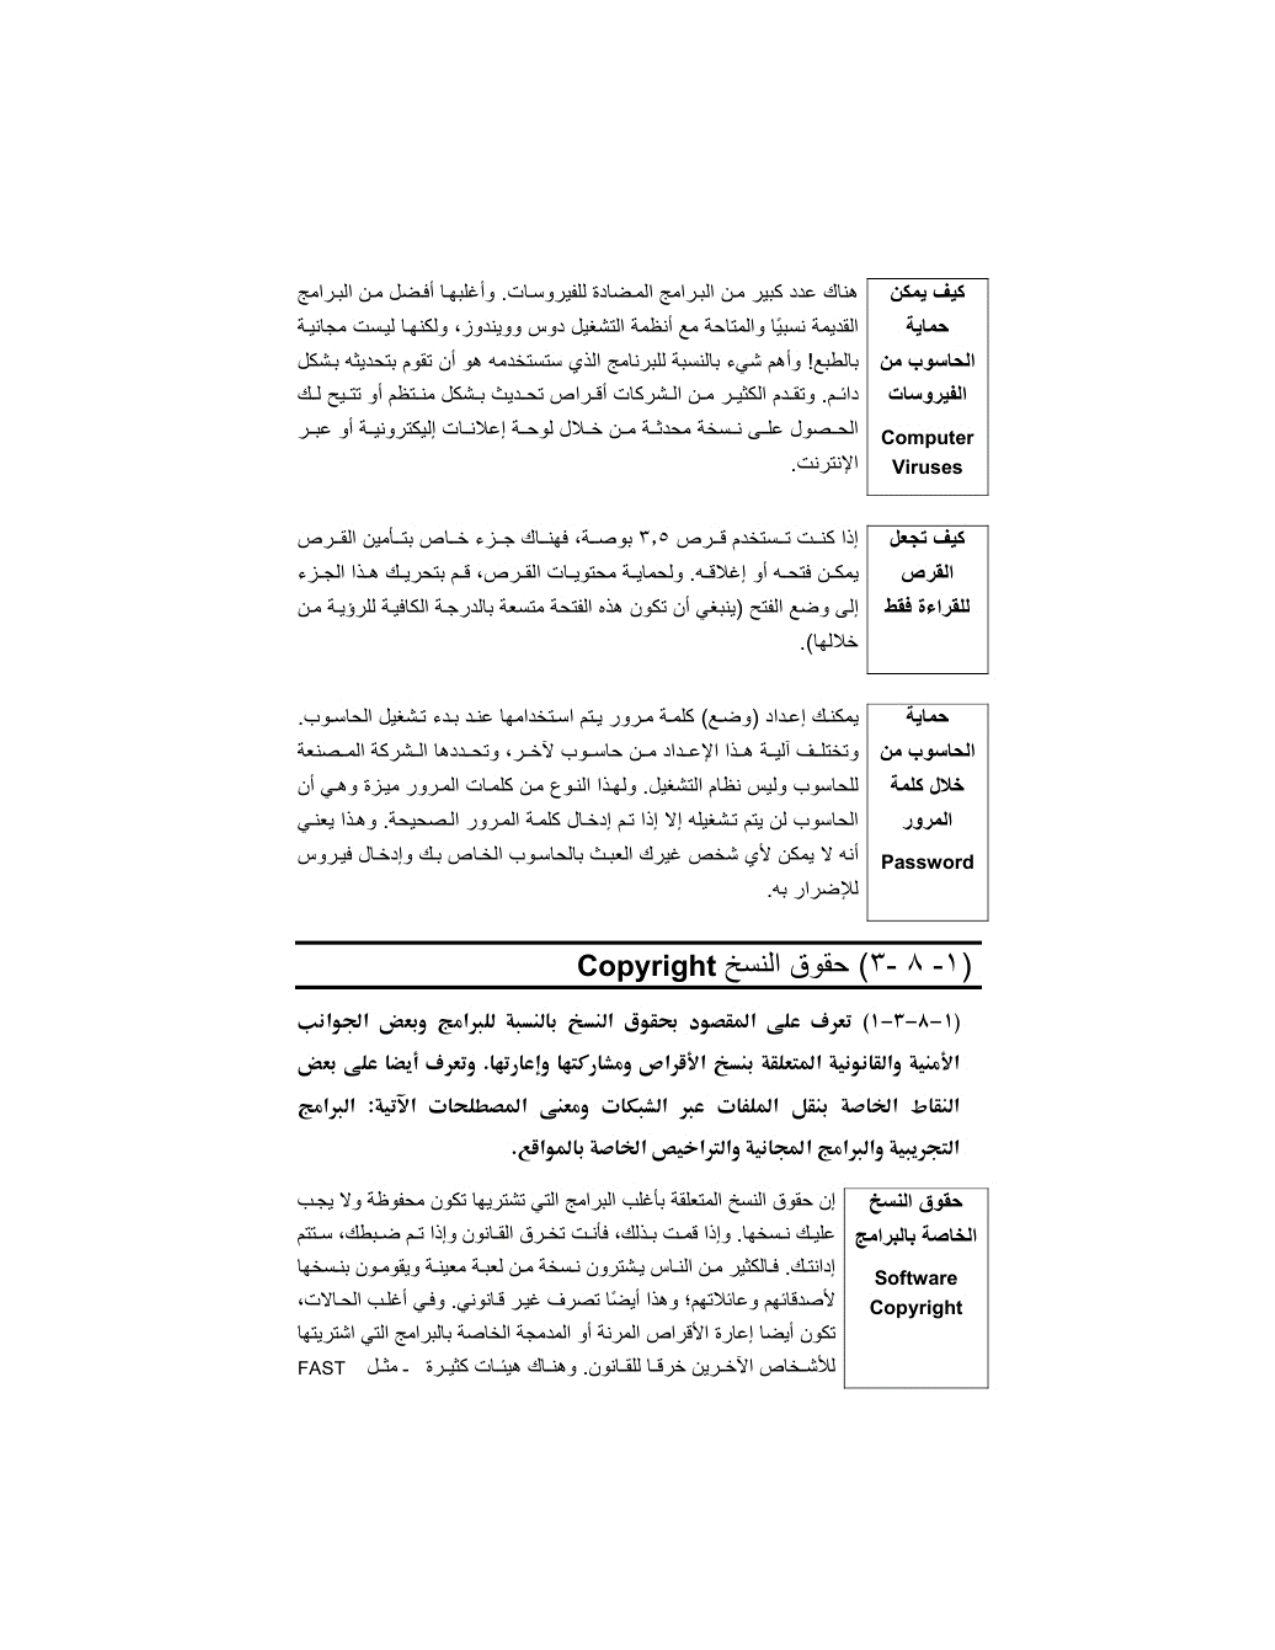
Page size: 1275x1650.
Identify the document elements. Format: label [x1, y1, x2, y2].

picture [150, 150, 1125, 1414]
